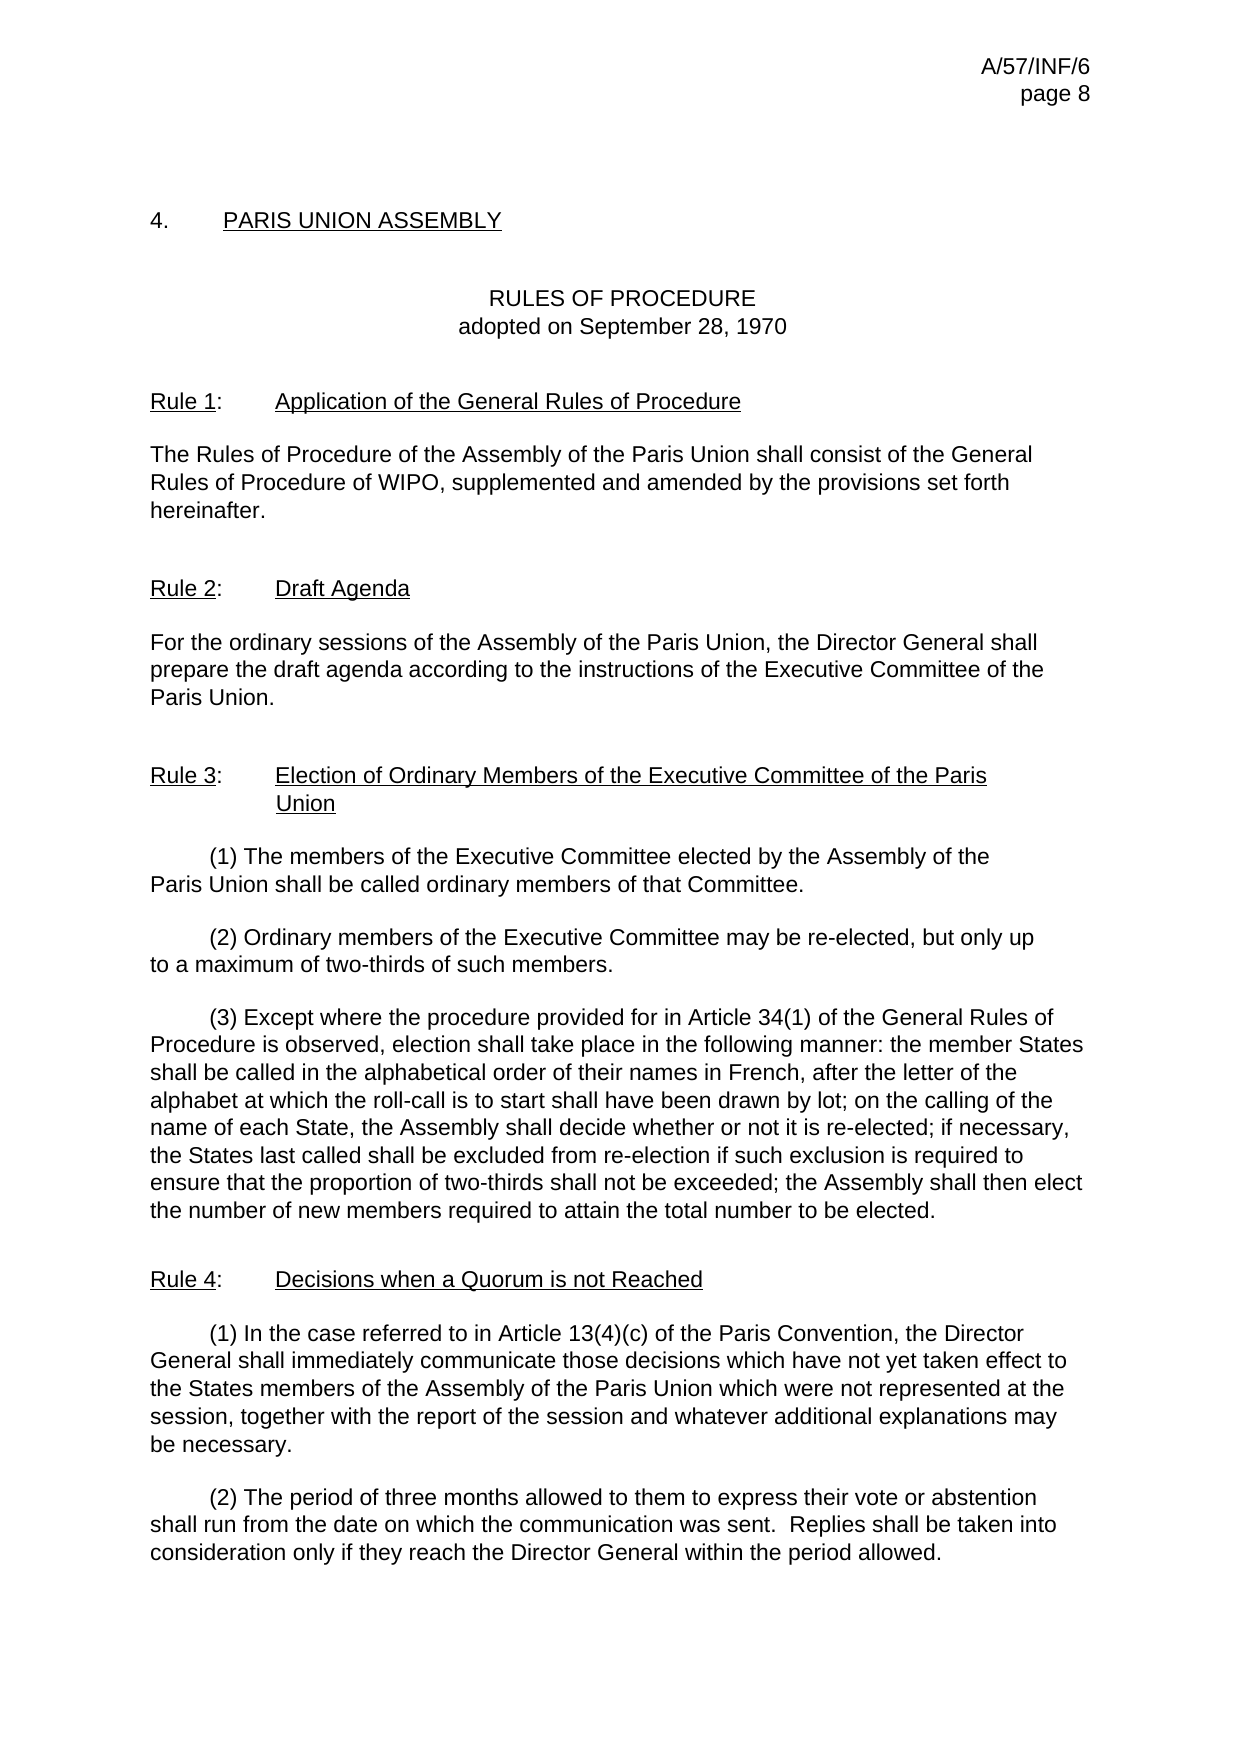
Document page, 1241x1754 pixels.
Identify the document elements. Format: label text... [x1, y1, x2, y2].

text (1) In the case referred to in Article 13(4)(c) of the Paris Convention, the Director General shall immediately communicate those decisions which have not yet taken effect to the States members of the Assembly of the Paris Union which were not represented at the session, together with the report of the session and whatever additional explanations may be necessary. [150, 1319, 1085, 1457]
text (1) The members of the Executive Committee elected by the Assembly of the Paris Union shall be called ordinary members of that Committee. [150, 843, 1045, 897]
text adopted on September 28, 1970 [150, 313, 1095, 339]
text The Rules of Procedure of the Assembly of the Paris Union shall consist of the General Rules of Procedure of WIPO, supplemented and amended by the provisions set forth hereinafter. [150, 441, 1059, 523]
text RULES OF PROCEDURE [150, 284, 1095, 311]
text For the ordinary sessions of the Assembly of the Paris Union, the Director General shall prepare the draft agenda according to the instructions of the Executive Committee of the Paris Union. [150, 628, 1072, 711]
text (2) Ordinary members of the Executive Committee may be re-elected, but only up to a maximum of two-thirds of such members. [150, 923, 1059, 977]
text Rule 3: Election of Ordinary Members of the Executive Committee of the Paris [150, 762, 1092, 788]
text Rule 4: Decisions when a Quorum is not Reached [150, 1266, 1092, 1293]
text 4. PARIS UNION ASSEMBLY [150, 207, 1092, 233]
text Rule 2: Draft Agenda [150, 575, 1092, 602]
text (2) The period of three months allowed to them to express their vote or abstention shall run from the date on which the communication was sent. Replies shall be taken into consideration only if they reach the Director General within the period allowed. [150, 1484, 1073, 1565]
text Union [276, 790, 1092, 816]
text (3) Except where the procedure provided for in Article 34(1) of the General Rules of Procedure is observed, election shall take place in the following manner: the member States shall be called in the alphabetical order of their names in French, after the letter of the alphabet at which the roll-call is to start shall have been drawn by lot; on the calling of the name of each State, the Assembly shall decide whether or not it is re-elected; if necessary, the States last called shall be excluded from re-election if such exclusion is required to ensure that the proportion of two-thirds shall not be exceeded; the Assembly shall then elect the number of new members required to attain the total number to be elected. [150, 1004, 1084, 1223]
text Rule 1: Application of the General Rules of Procedure [150, 388, 1092, 414]
